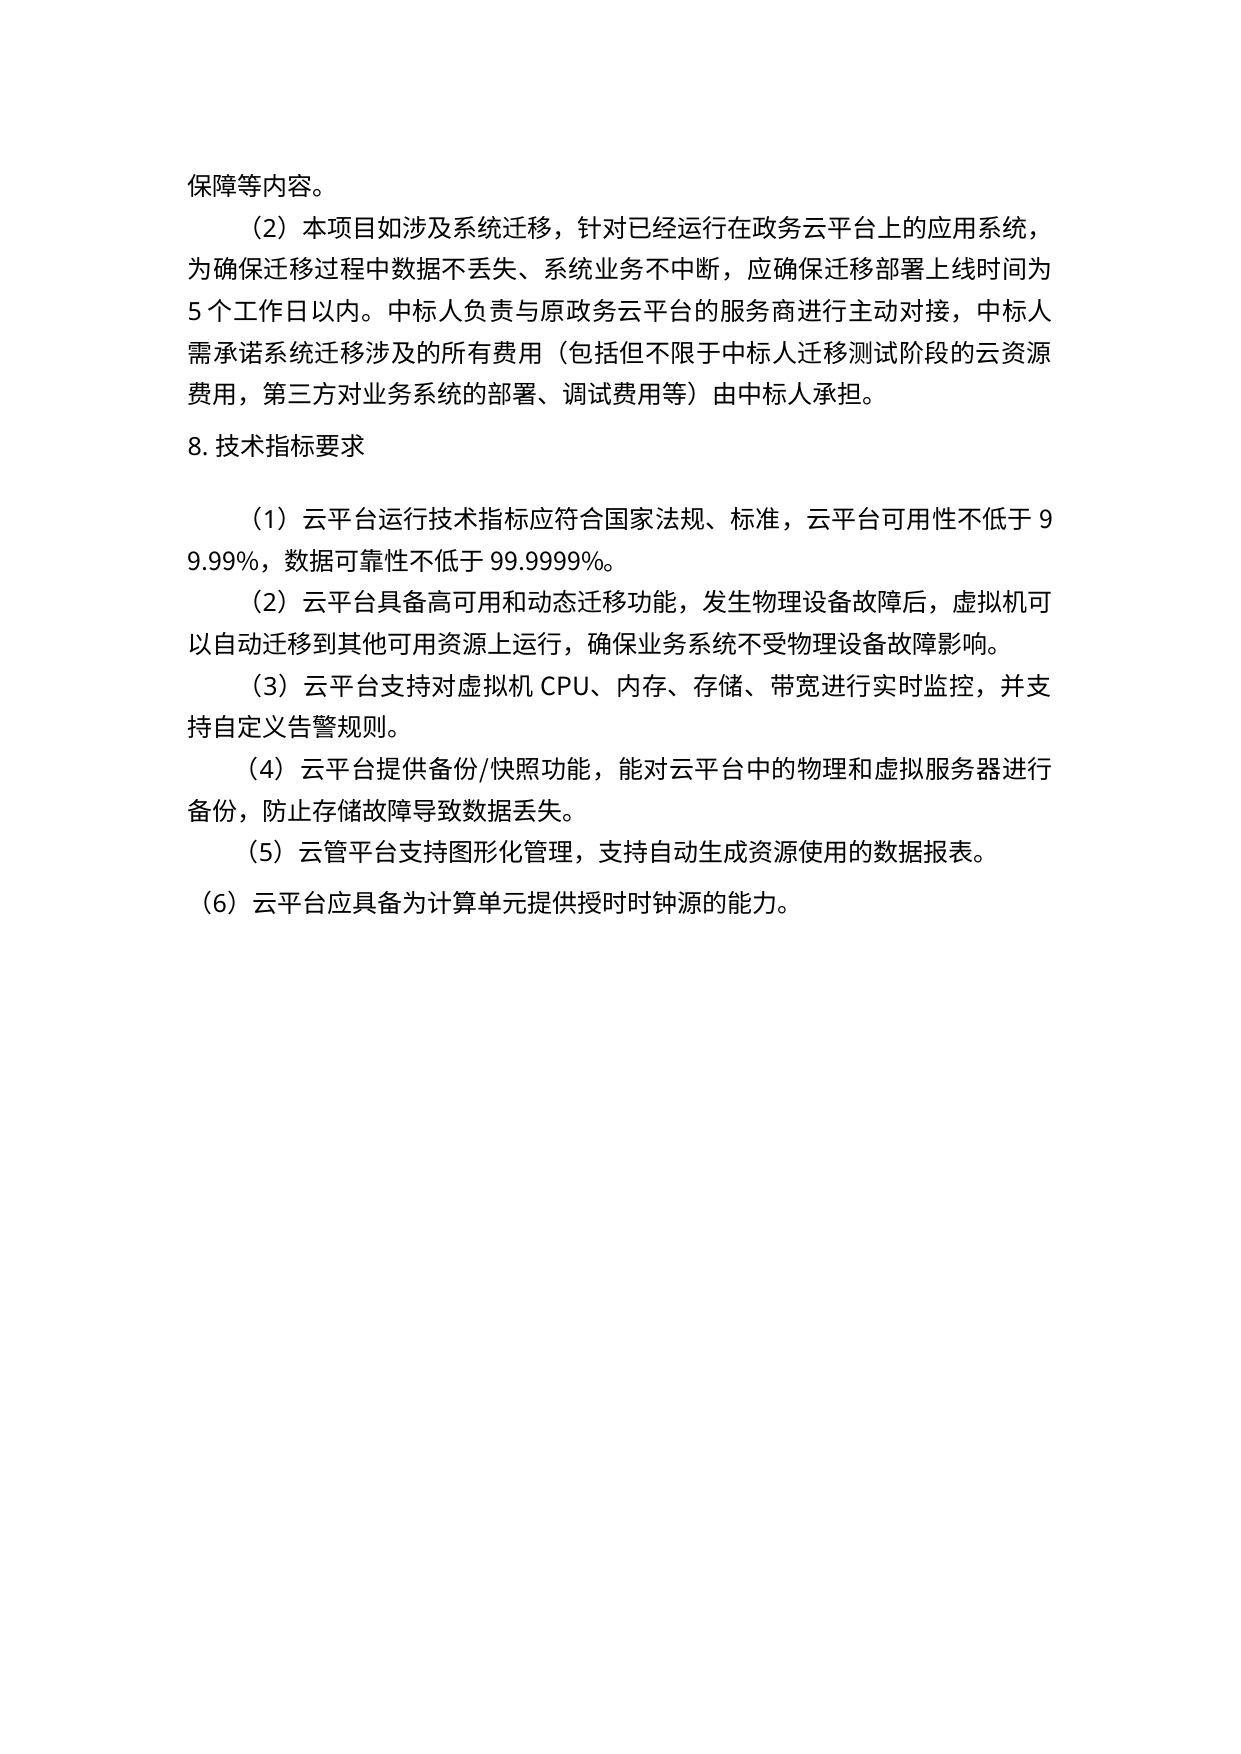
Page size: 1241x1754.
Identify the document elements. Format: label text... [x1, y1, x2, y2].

text （2）云平台具备高可用和动态迁移功能，发生物理设备故障后，虚拟机可以自动迁移到其他可用资源上运行，确保业务系统不受物理设备故障影响。 [187, 578, 1053, 662]
text （3）云平台支持对虚拟机CPU、内存、存储、带宽进行实时监控，并支持自定义告警规则。 [187, 662, 1053, 745]
text （6）云平台应具备为计算单元提供授时时钟源的能力。 [187, 870, 1053, 935]
text （5）云管平台支持图形化管理，支持自动生成资源使用的数据报表。 [187, 828, 1053, 870]
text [187, 162, 1053, 204]
text （2）本项目如涉及系统迁移，针对已经运行在政务云平台上的应用系统，为确保迁移过程中数据不丢失、系统业务不中断，应确保迁移部署上线时间为5个工作日以内。中标人负责与原政务云平台的服务商进行主动对接，中标人需承诺系统迁移涉及的所有费用（包括但不限于中标人迁移测试阶段的云资源费用，第三方对业务系统的部署、调试费用等）由中标人承担。 [187, 204, 1053, 412]
text （1）云平台运行技术指标应符合国家法规、标准，云平台可用性不低于99.99%，数据可靠性不低于 99.9999%。 [187, 495, 1053, 578]
text 8. 技术指标要求 [187, 412, 1053, 477]
text （4）云平台提供备份/快照功能，能对云平台中的物理和虚拟服务器进行备份，防止存储故障导致数据丢失。 [187, 745, 1053, 828]
